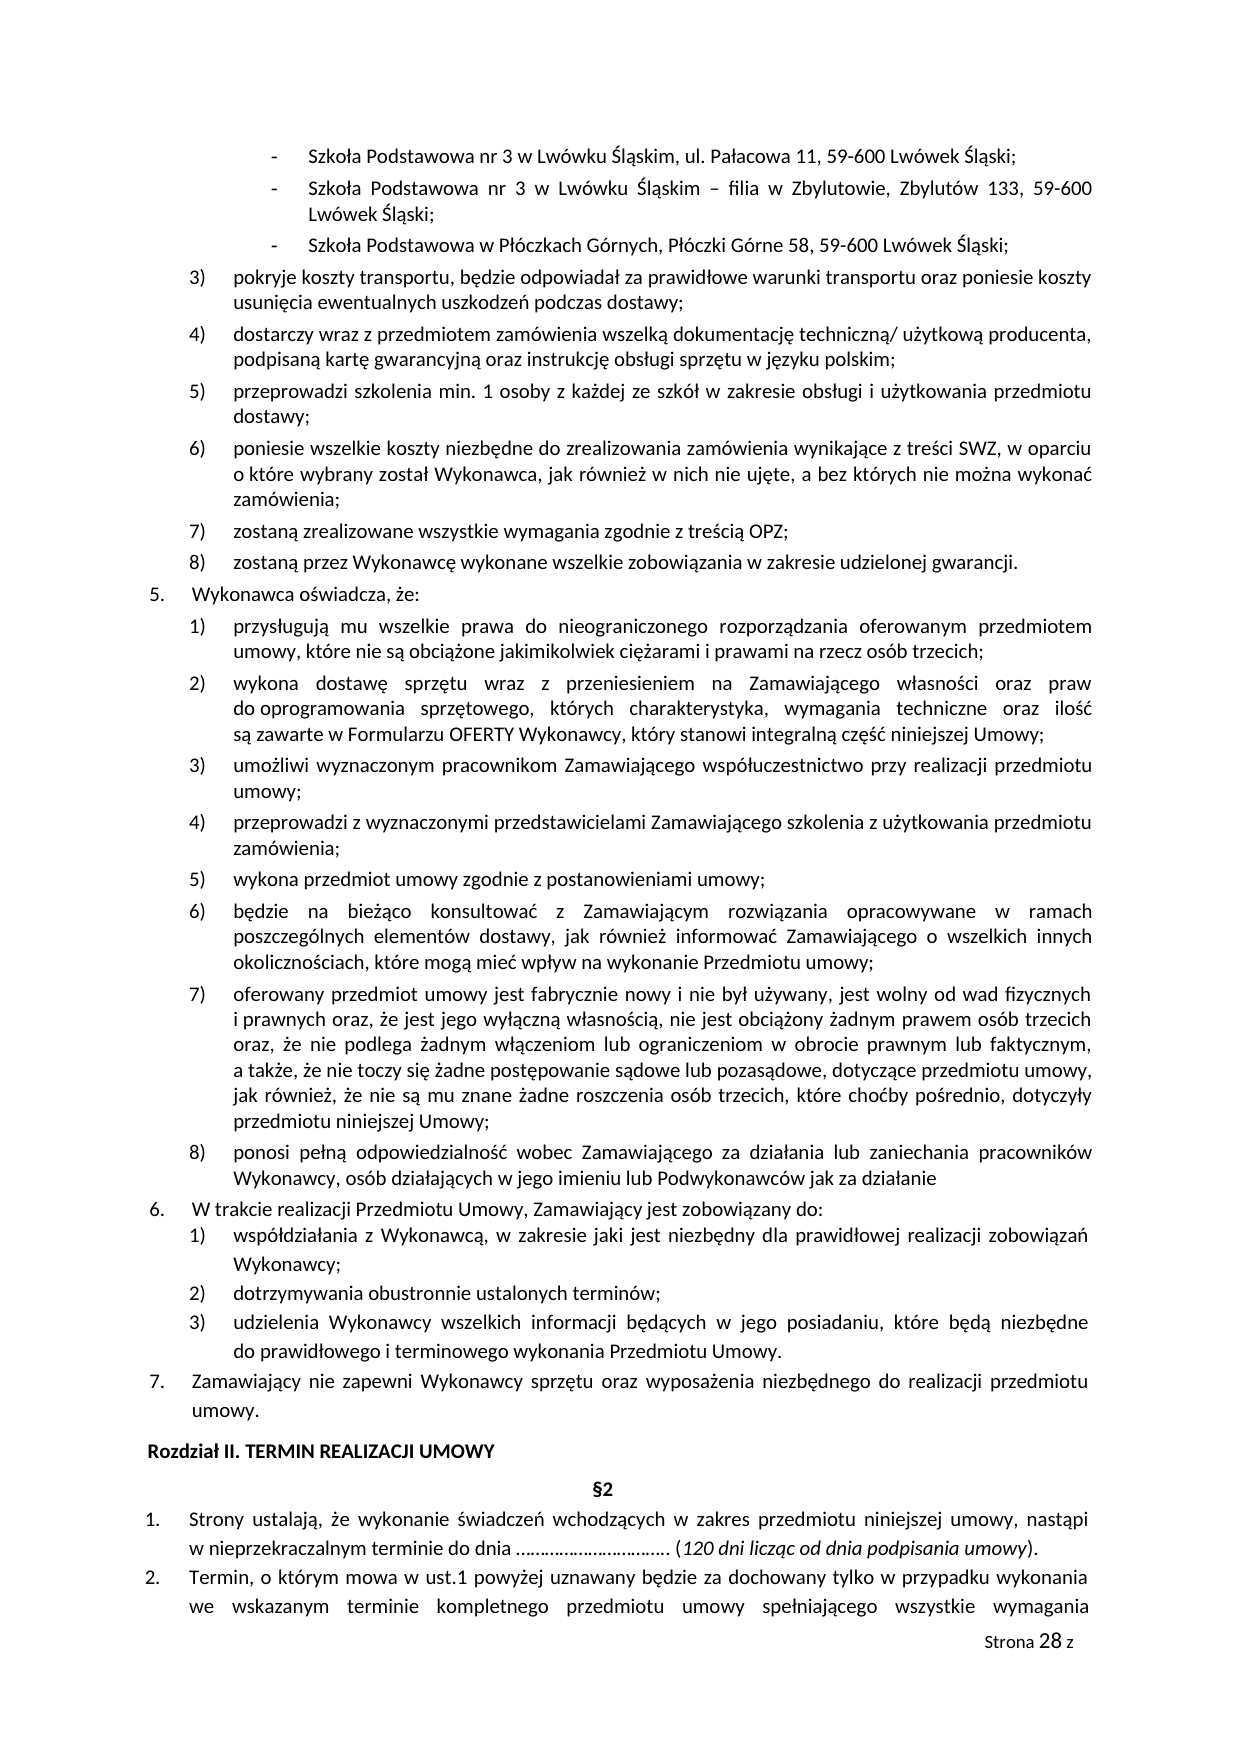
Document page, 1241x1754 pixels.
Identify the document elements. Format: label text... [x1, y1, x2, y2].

list pokryje koszty transportu, będzie odpowiadał za prawidłowe warunki transportu oraz poniesie koszty usunięcia ewentualnych uszkodzeń podczas dostawy; [189, 264, 1093, 315]
list umożliwi wyznaczonym pracownikom Zamawiającego współuczestnictwo przy realizacji przedmiotu umowy; [189, 752, 1093, 803]
list Zamawiający nie zapewni Wykonawcy sprzętu oraz wyposażenia niezbędnego do realizacji przedmiotu umowy. [149, 1368, 1090, 1422]
list wykona dostawę sprzętu wraz z przeniesieniem na Zamawiającego własności oraz praw do oprogramowania sprzętowego, których charakterystyka, wymagania techniczne oraz ilość są zawarte w Formularzu OFERTY Wykonawcy, który stanowi integralną część niniejszej Umowy; [189, 670, 1093, 746]
list poniesie wszelkie koszty niezbędne do zrealizowania zamówienia wynikające z treści SWZ, w oparciu o które wybrany został Wykonawca, jak również w nich nie ujęte, a bez których nie można wykonać zamówienia; [189, 435, 1093, 512]
list Strony ustalają, że wykonanie świadczeń wchodzących w zakres przedmiotu niniejszej umowy, nastąpi w nieprzekraczalnym terminie do dnia ………………………….. (120 dni licząc od dnia podpisania umowy). [144, 1506, 1090, 1560]
text §2 [85, 1477, 1119, 1502]
list oferowany przedmiot umowy jest fabrycznie nowy i nie był używany, jest wolny od wad fizycznych i prawnych oraz, że jest jego wyłączną własnością, nie jest obciążony żadnym prawem osób trzecich oraz, że nie podlega żadnym włączeniom lub ograniczeniom w obrocie prawnym lub faktycznym, a także, że nie toczy się żadne postępowanie sądowe lub pozasądowe, dotyczące przedmiotu umowy, jak również, że nie są mu znane żadne roszczenia osób trzecich, które choćby pośrednio, dotyczyły przedmiotu niniejszej Umowy; [189, 981, 1093, 1133]
list Wykonawca oświadcza, że: [149, 581, 1093, 607]
list dostarczy wraz z przedmiotem zamówienia wszelką dokumentację techniczną/ użytkową producenta, podpisaną kartę gwarancyjną oraz instrukcję obsługi sprzętu w języku polskim; [189, 321, 1093, 372]
list współdziałania z Wykonawcą, w zakresie jaki jest niezbędny dla prawidłowej realizacji zobowiązań Wykonawcy; [189, 1222, 1090, 1277]
list dotrzymywania obustronnie ustalonych terminów; [189, 1280, 1119, 1306]
list przysługują mu wszelkie prawa do nieograniczonego rozporządzania oferowanym przedmiotem umowy, które nie są obciążone jakimikolwiek ciężarami i prawami na rzecz osób trzecich; [189, 613, 1093, 664]
list będzie na bieżąco konsultować z Zamawiającym rozwiązania opracowywane w ramach poszczególnych elementów dostawy, jak również informować Zamawiającego o wszelkich innych okolicznościach, które mogą mieć wpływ na wykonanie Przedmiotu umowy; [189, 898, 1093, 974]
list wykona przedmiot umowy zgodnie z postanowieniami umowy; [189, 867, 1093, 892]
list zostaną zrealizowane wszystkie wymagania zgodnie z treścią OPZ; [189, 518, 1093, 543]
list Szkoła Podstawowa nr 3 w Lwówku Śląskim, ul. Pałacowa 11, 59-600 Lwówek Śląski; [271, 144, 1093, 169]
list przeprowadzi z wyznaczonymi przedstawicielami Zamawiającego szkolenia z użytkowania przedmiotu zamówienia; [189, 809, 1093, 860]
list przeprowadzi szkolenia min. 1 osoby z każdej ze szkół w zakresie obsługi i użytkowania przedmiotu dostawy; [189, 378, 1093, 429]
list Szkoła Podstawowa w Płóczkach Górnych, Płóczki Górne 58, 59-600 Lwówek Śląski; [271, 232, 1093, 258]
list W trakcie realizacji Przedmiotu Umowy, Zamawiający jest zobowiązany do: [149, 1197, 1093, 1222]
list zostaną przez Wykonawcę wykonane wszelkie zobowiązania w zakresie udzielonej gwarancji. [189, 549, 1093, 575]
list ponosi pełną odpowiedzialność wobec Zamawiającego za działania lub zaniechania pracowników Wykonawcy, osób działających w jego imieniu lub Podwykonawców jak za działanie [189, 1139, 1093, 1190]
list Szkoła Podstawowa nr 3 w Lwówku Śląskim – filia w Zbylutowie, Zbylutów 133, 59-600 Lwówek Śląski; [271, 175, 1093, 226]
subtitle Rozdział II. TERMIN REALIZACJI UMOWY [147, 1439, 1119, 1464]
list udzielenia Wykonawcy wszelkich informacji będących w jego posiadaniu, które będą niezbędne do prawidłowego i terminowego wykonania Przedmiotu Umowy. [189, 1309, 1090, 1364]
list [144, 1564, 1090, 1619]
